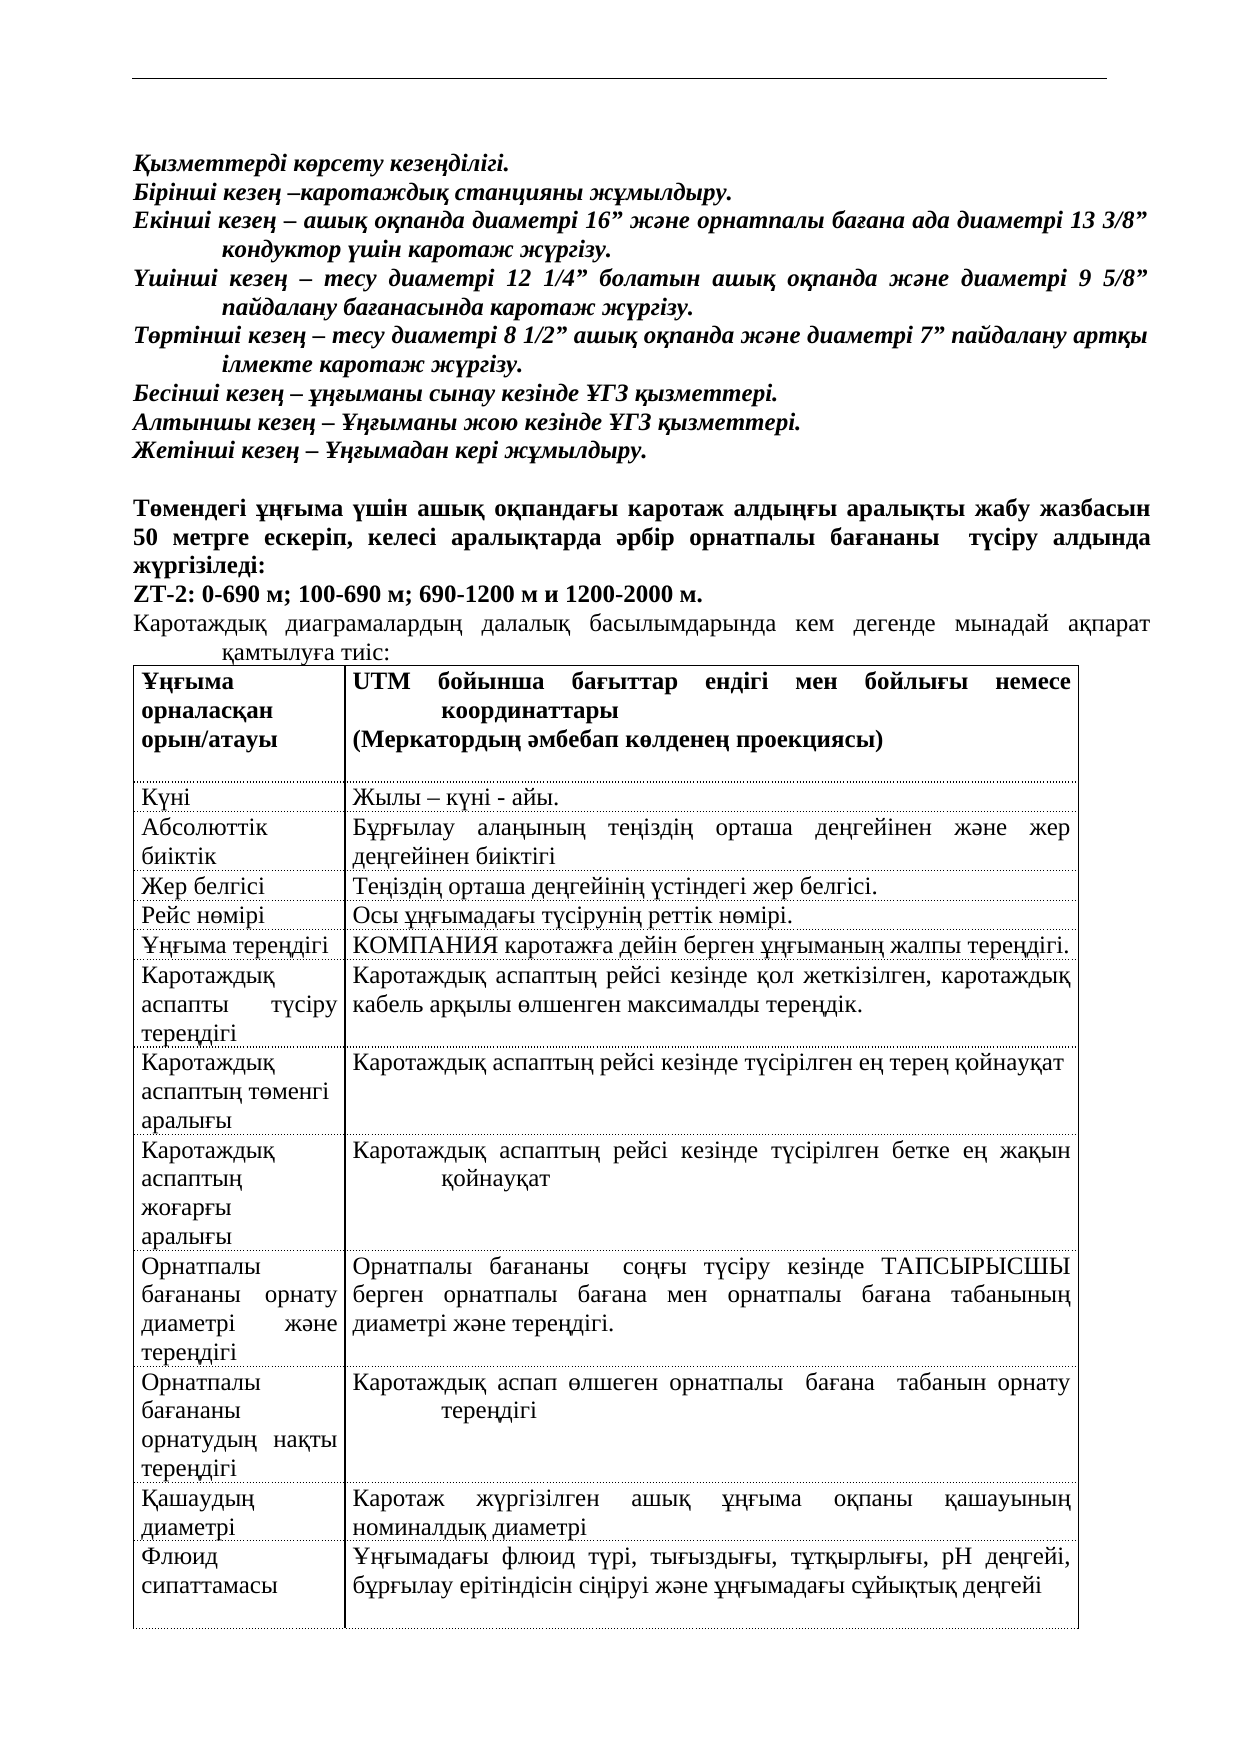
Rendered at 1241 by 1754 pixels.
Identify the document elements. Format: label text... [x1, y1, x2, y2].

text Бесінші кезең – ұңғыманы сынау кезінде ҰГЗ қызметтері. [133, 378, 1152, 407]
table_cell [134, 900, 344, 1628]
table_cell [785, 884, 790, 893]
text Каротаждық диаграмалардың далалық басылымдарында кем дегенде мынадай ақпарат қамтылуға тиіс: [133, 608, 1152, 665]
text Төмендегі ұңғыма үшін ашық оқпандағы каротаж алдыңғы аралықты жабу жазбасын 50 метрге ескеріп, келесі аралықтарда әрбір орнатпалы бағананы түсіру алдында жүргізіледі: [133, 493, 1152, 579]
text Бірінші кезең –каротаждық станцияны жұмылдыру. [133, 177, 1152, 205]
text Екінші кезең – ашық оқпанда диаметрі 16” және орнатпалы бағана ада диаметрі 13 3/8” кондуктор үшін каротаж жүргізу. [133, 205, 1152, 263]
text ZT-2: 0-690 м; 100-690 м; 690-1200 м и 1200-2000 м. [133, 579, 1152, 608]
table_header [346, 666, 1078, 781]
text Қызметтерді көрсету кезеңділігі. [133, 148, 1152, 177]
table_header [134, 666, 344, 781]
text Жетінші кезең – Ұңғымадан кері жұмылдыру. [133, 435, 1152, 464]
text Төртінші кезең – тесу диаметрі 8 1/2” ашық оқпанда және диаметрі 7” пайдалану артқы ілмекте каротаж жүргізу. [133, 320, 1152, 378]
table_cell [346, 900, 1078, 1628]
text Алтыншы кезең – Ұңғыманы жою кезінде ҰГЗ қызметтері. [133, 407, 1152, 435]
text Үшінші кезең – тесу диаметрі 12 1/4” болатын ашық оқпанда және диаметрі 9 5/8” пайдалану бағанасында каротаж жүргізу. [133, 263, 1152, 320]
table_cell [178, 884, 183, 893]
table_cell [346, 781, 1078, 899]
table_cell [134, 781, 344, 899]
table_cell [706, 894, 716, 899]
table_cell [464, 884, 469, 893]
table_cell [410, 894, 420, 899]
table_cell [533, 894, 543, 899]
